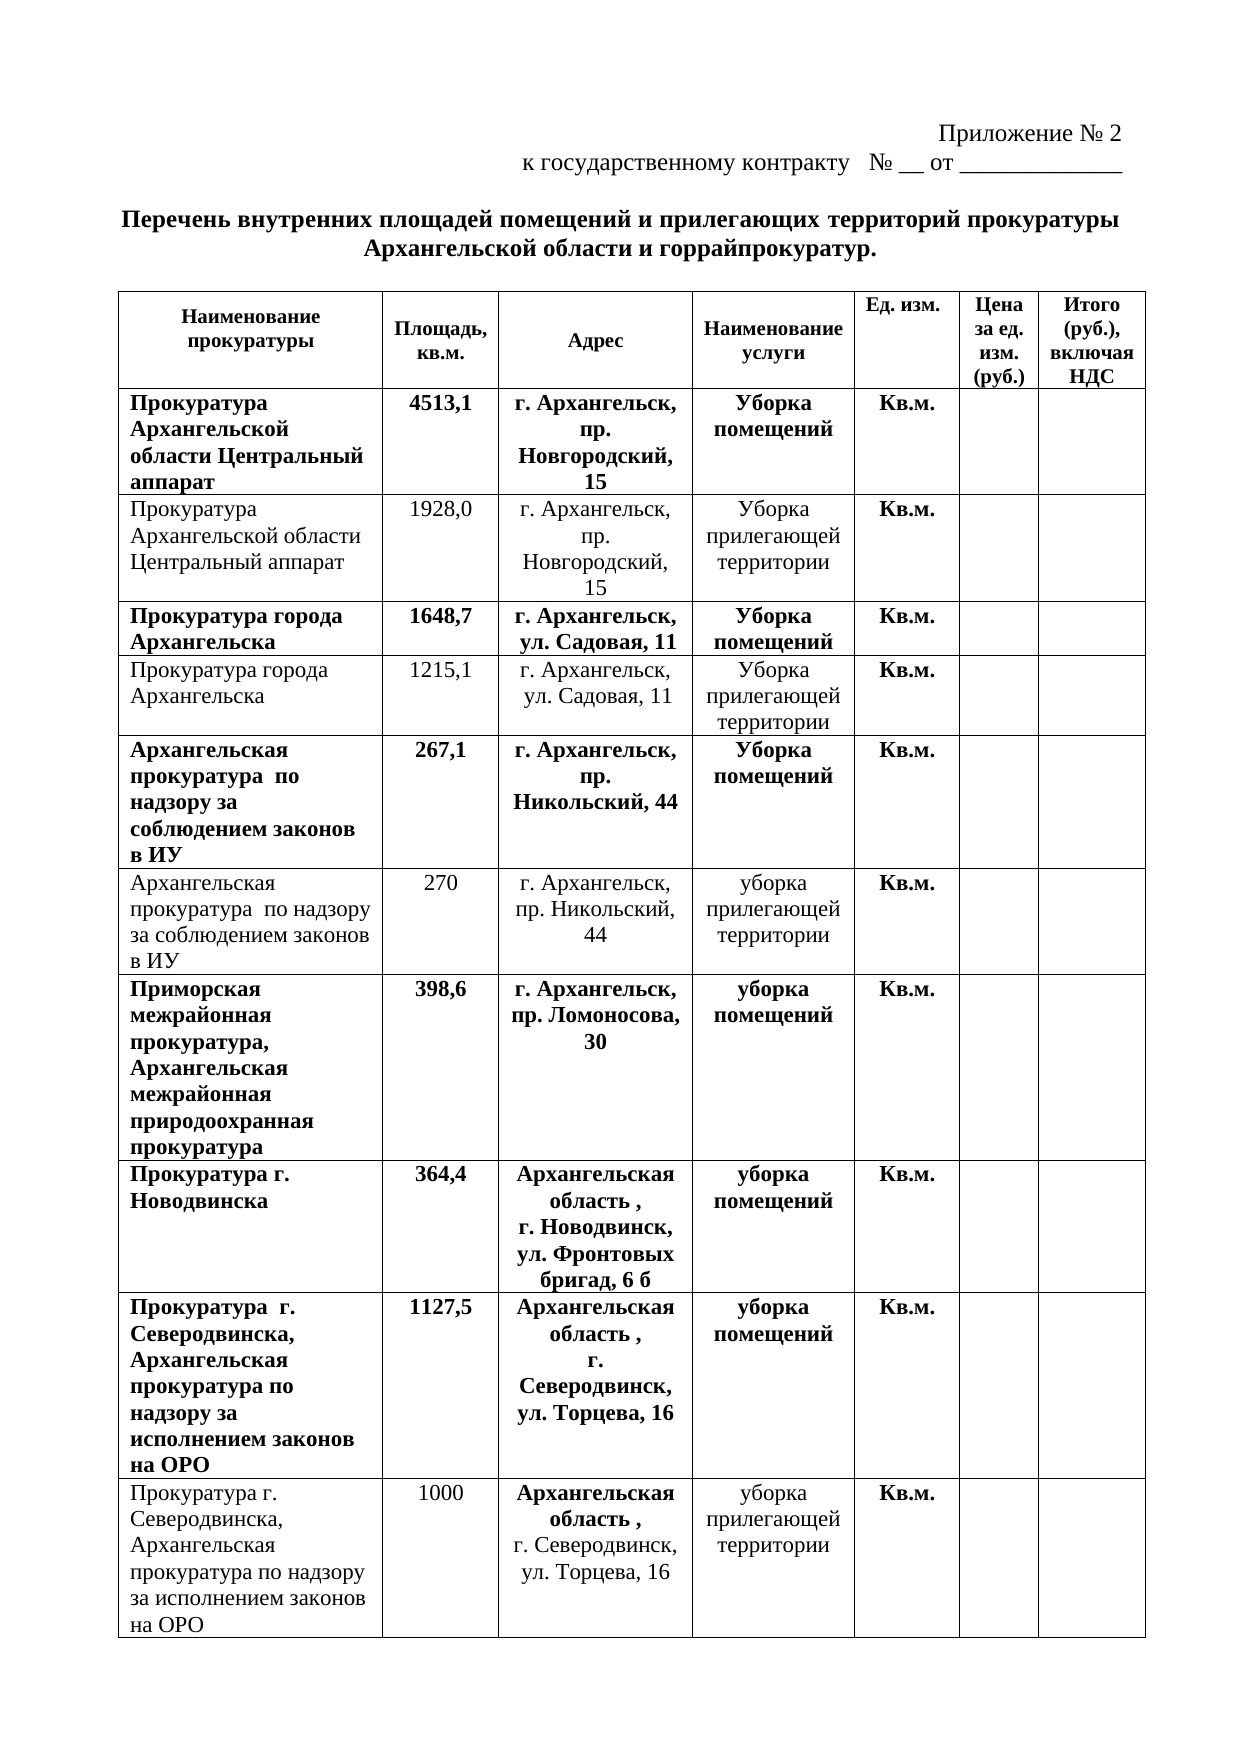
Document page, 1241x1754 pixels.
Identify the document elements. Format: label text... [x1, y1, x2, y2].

table_cell Архангельская область , г. Новодвинск, ул. Фронтовых бригад, 6 б [499, 1161, 692, 1292]
table_header Наименование прокуратуры [119, 292, 382, 388]
table_cell [960, 1479, 1038, 1637]
table_cell 1648,7 [383, 602, 498, 654]
table_cell 1215,1 [383, 656, 498, 735]
table_cell Прокуратура г. Северодвинска, Архангельская прокуратура по надзору за исполнением законов на ОРО [119, 1479, 382, 1637]
table_cell г. Архангельск, ул. Садовая, 11 [499, 656, 692, 735]
table_cell [1039, 736, 1145, 867]
table_cell 270 [383, 869, 498, 974]
table_cell Архангельская прокуратура по надзору за соблюдением законов в ИУ [119, 869, 382, 974]
table_cell 4513,1 [383, 389, 498, 494]
table_cell г. Архангельск, пр. Новгородский, 15 [499, 495, 692, 601]
table_cell Уборка прилегающей территории [693, 656, 854, 735]
table_cell Кв.м. [855, 602, 959, 654]
table_cell Уборка помещений [693, 602, 854, 654]
table_cell [960, 389, 1038, 494]
table_header Наименование услуги [693, 292, 854, 388]
table_header Адрес [499, 292, 692, 388]
table_cell 364,4 [383, 1161, 498, 1292]
table_cell [960, 656, 1038, 735]
table_cell [960, 975, 1038, 1159]
table_cell [960, 736, 1038, 867]
table_cell [960, 1293, 1038, 1478]
table_cell [1039, 656, 1145, 735]
table_header Площадь, кв.м. [383, 292, 498, 388]
table_cell Уборка помещений [693, 389, 854, 494]
table_cell Приморская межрайонная прокуратура, Архангельская межрайонная природоохранная прокуратура [119, 975, 382, 1159]
table_cell г. Архангельск, пр. Новгородский, 15 [499, 389, 692, 494]
table_cell уборка прилегающей территории [693, 869, 854, 974]
table_cell Кв.м. [855, 656, 959, 735]
table_cell Кв.м. [855, 736, 959, 867]
table_cell Уборка помещений [693, 736, 854, 867]
table_cell г. Архангельск, пр. Никольский, 44 [499, 736, 692, 867]
table_cell Архангельская область , г. Северодвинск, ул. Торцева, 16 [499, 1479, 692, 1637]
table_cell Архангельская область , г. Северодвинск, ул. Торцева, 16 [499, 1293, 692, 1478]
table_cell [1039, 975, 1145, 1159]
table_cell Кв.м. [855, 1293, 959, 1478]
table_cell [960, 1161, 1038, 1292]
table_cell [1039, 602, 1145, 654]
table_cell Кв.м. [855, 495, 959, 601]
table_cell Прокуратура г. Северодвинска, Архангельская прокуратура по надзору за исполнением законов на ОРО [119, 1293, 382, 1478]
table_header Ед. изм. [855, 292, 959, 388]
table_cell Прокуратура Архангельской области Центральный аппарат [119, 495, 382, 601]
table_cell уборка помещений [693, 1293, 854, 1478]
table_cell [1039, 1161, 1145, 1292]
table_cell Кв.м. [855, 975, 959, 1159]
table_cell [1039, 389, 1145, 494]
table_cell уборка помещений [693, 1161, 854, 1292]
table_cell г. Архангельск, ул. Садовая, 11 [499, 602, 692, 654]
table_cell 1928,0 [383, 495, 498, 601]
table_cell г. Архангельск, пр. Ломоносова, 30 [499, 975, 692, 1159]
table_cell [1039, 1479, 1145, 1637]
table_cell [1039, 869, 1145, 974]
table_cell Прокуратура города Архангельска [119, 656, 382, 735]
table_cell г. Архангельск, пр. Никольский, 44 [499, 869, 692, 974]
table_cell Прокуратура Архангельской области Центральный аппарат [119, 389, 382, 494]
table_cell [960, 495, 1038, 601]
table_cell 267,1 [383, 736, 498, 867]
table_cell Уборка прилегающей территории [693, 495, 854, 601]
table_cell [1039, 495, 1145, 601]
table_cell Прокуратура города Архангельска [119, 602, 382, 654]
table_cell Кв.м. [855, 1161, 959, 1292]
text Приложение № 2 [118, 118, 1122, 147]
table_cell [960, 869, 1038, 974]
table_cell 1000 [383, 1479, 498, 1637]
table_cell [1039, 1293, 1145, 1478]
table_cell [960, 602, 1038, 654]
table_header Итого (руб.), включая НДС [1039, 292, 1145, 388]
text к государственному контракту № __ от _____________ [118, 147, 1122, 176]
table_cell уборка прилегающей территории [693, 1479, 854, 1637]
table_cell Кв.м. [855, 869, 959, 974]
table_cell 398,6 [383, 975, 498, 1159]
text Перечень внутренних площадей помещений и прилегающих территорий прокуратуры Архангельской области и горрайпрокуратур. [118, 204, 1122, 262]
table_cell уборка помещений [693, 975, 854, 1159]
table_header Цена за ед. изм. (руб.) [960, 292, 1038, 388]
table_cell Кв.м. [855, 1479, 959, 1637]
table_cell 1127,5 [383, 1293, 498, 1478]
table_cell Архангельская прокуратура по надзору за соблюдением законов в ИУ [119, 736, 382, 867]
table_cell Прокуратура г. Новодвинска [119, 1161, 382, 1292]
table_cell Кв.м. [855, 389, 959, 494]
